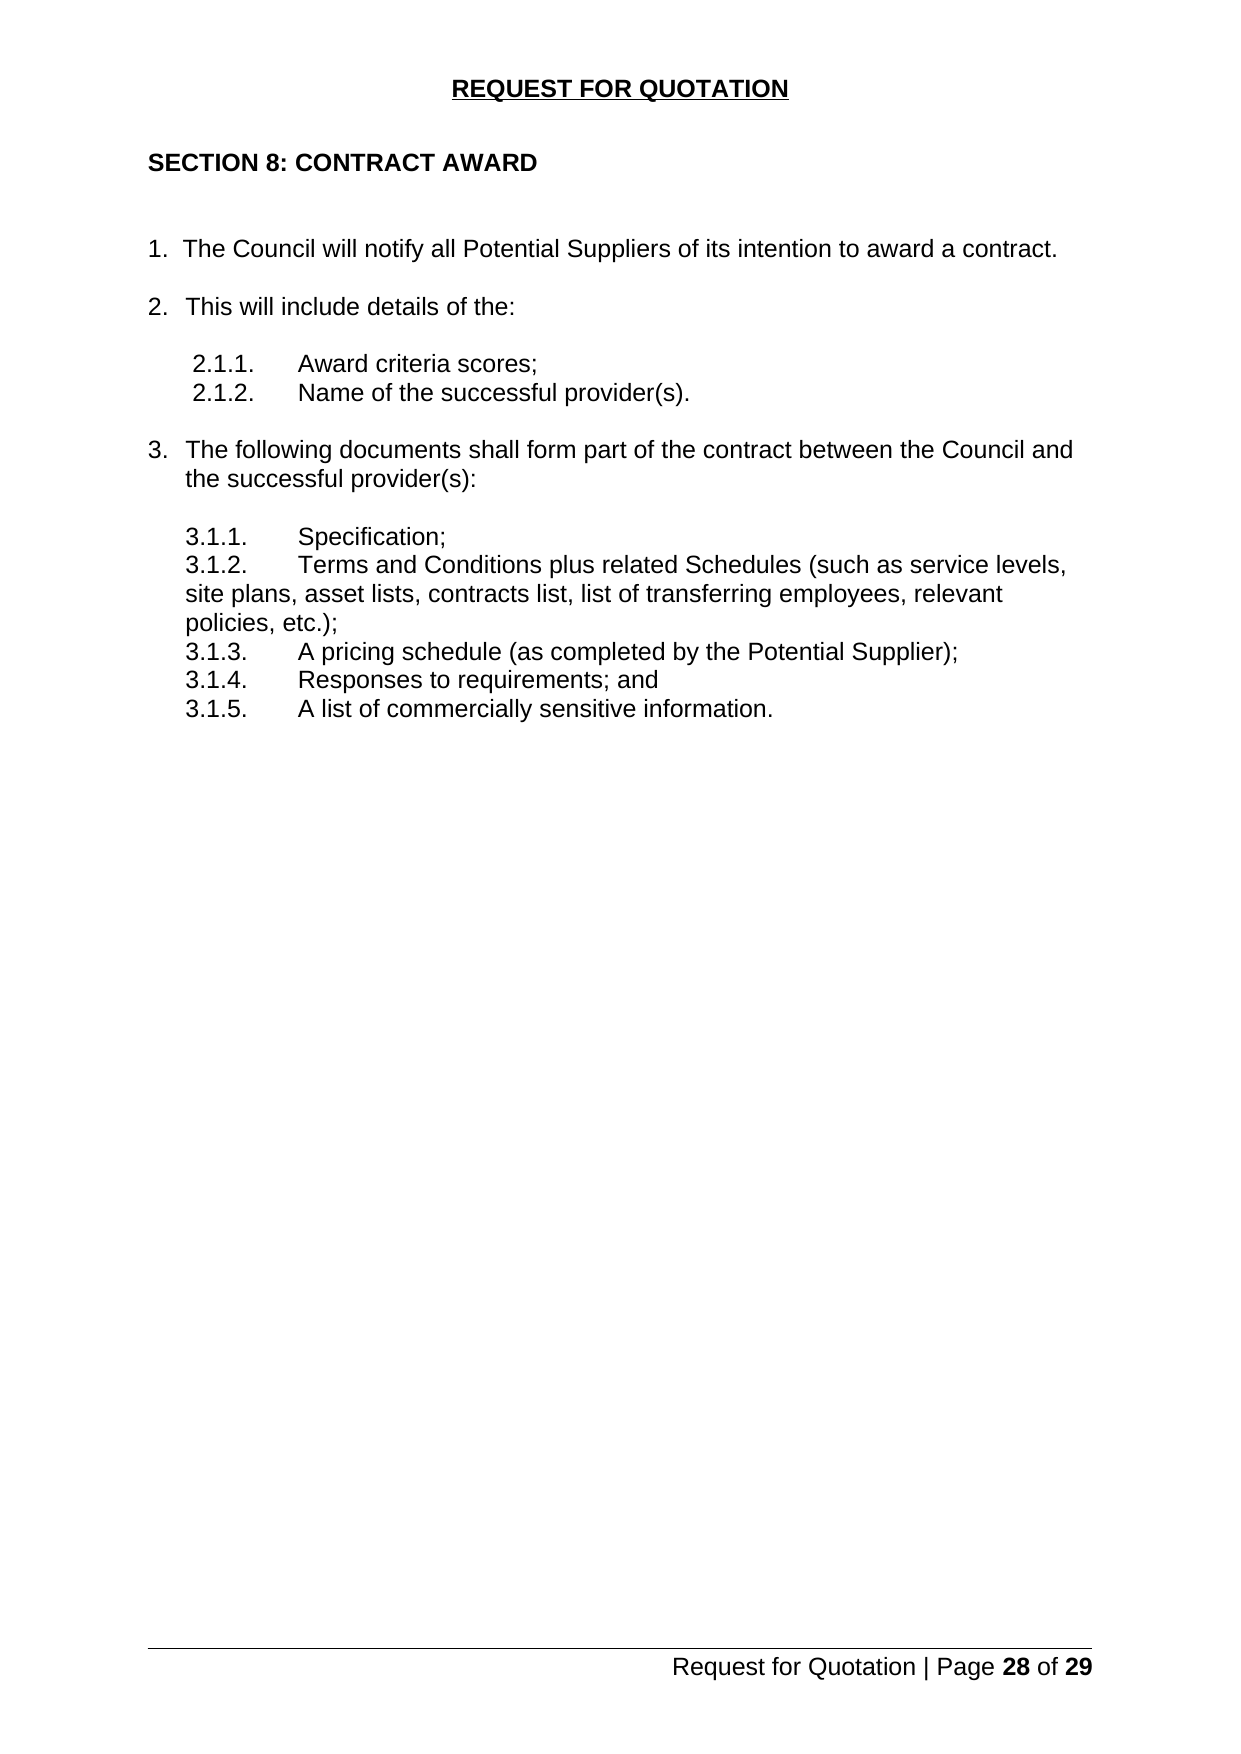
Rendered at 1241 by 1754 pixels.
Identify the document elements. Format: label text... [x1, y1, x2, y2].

list Name of the successful provider(s). [192, 378, 1092, 406]
list Award criteria scores; [192, 349, 1092, 378]
subtitle Section 8: CONTRACT AWARD [148, 148, 1092, 176]
text 1. The Council will notify all Potential Suppliers of its intention to award a contract. [148, 234, 1092, 263]
list A list of commercially sensitive information. [185, 694, 1092, 723]
list Terms and Conditions plus related Schedules (such as service levels, site plans, asset lists, contracts list, list of transferring employees, relevant policies, etc.); [185, 550, 1092, 636]
list This will include details of the: [148, 291, 1092, 320]
list A pricing schedule (as completed by the Potential Supplier); [185, 636, 1092, 665]
list Responses to requirements; and [185, 665, 1092, 694]
list Specification; [185, 521, 1092, 550]
list The following documents shall form part of the contract between the Council and the successful provider(s): [148, 435, 1092, 493]
